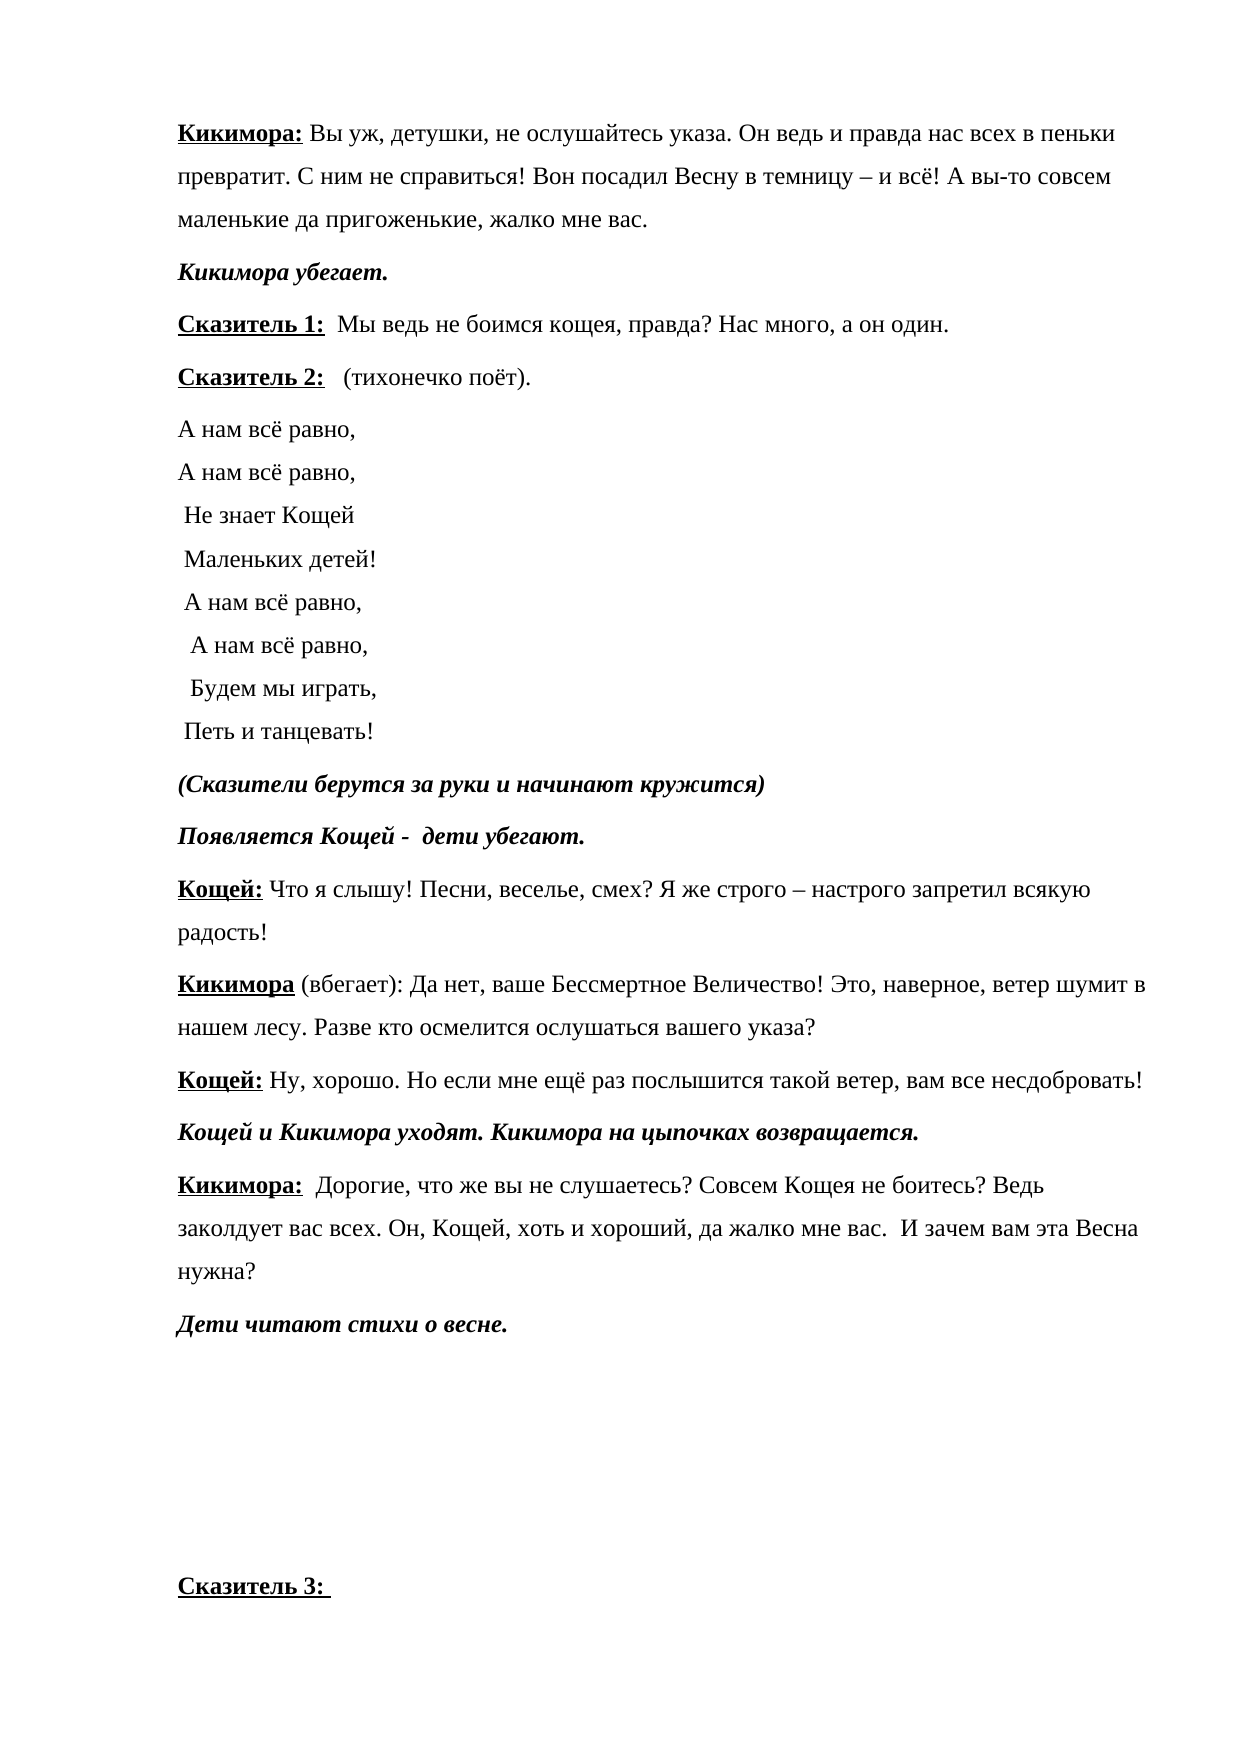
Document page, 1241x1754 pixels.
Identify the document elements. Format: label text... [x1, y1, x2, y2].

text Кощей: Ну, хорошо. Но если мне ещё раз послышится такой ветер, вам все несдобровать! [177, 1065, 1152, 1094]
text А нам всё равно, [177, 414, 1152, 443]
text Маленьких детей! [177, 544, 1152, 572]
text Сказитель 2: (тихонечко поёт). [177, 362, 1152, 391]
text Кощей: Что я слышу! Песни, веселье, смех? Я же строго – настрого запретил всякую радость! [177, 874, 1152, 946]
text А нам всё равно, [177, 457, 1152, 486]
text Сказитель 1: Мы ведь не боимся кощея, правда? Нас много, а он один. [177, 309, 1152, 338]
text Будем мы играть, [177, 673, 1152, 702]
text Не знает Кощей [177, 501, 1152, 529]
text (Сказители берутся за руки и начинают кружится) [177, 769, 1152, 797]
text Кикимора (вбегает): Да нет, ваше Бессмертное Величество! Это, наверное, ветер шумит в нашем лесу. Разве кто осмелится ослушаться вашего указа? [177, 969, 1152, 1041]
text А нам всё равно, [177, 587, 1152, 616]
text Кикимора убегает. [177, 257, 1152, 286]
text Кикимора: Дорогие, что же вы не слушаетесь? Совсем Кощея не боитесь? Ведь заколдует вас всех. Он, Кощей, хоть и хороший, да жалко мне вас. И зачем вам эта Весна нужна? [177, 1170, 1152, 1285]
text Дети читают стихи о весне. [177, 1309, 1152, 1337]
text Сказитель 3: [177, 1571, 1152, 1600]
text Кикимора: Вы уж, детушки, не ослушайтесь указа. Он ведь и правда нас всех в пеньки превратит. С ним не справиться! Вон посадил Весну в темницу – и всё! А вы-то совсем маленькие да пригоженькие, жалко мне вас. [177, 118, 1152, 233]
text А нам всё равно, [177, 630, 1152, 659]
text Кощей и Кикимора уходят. Кикимора на цыпочках возвращается. [177, 1117, 1152, 1146]
text Петь и танцевать! [177, 716, 1152, 745]
text Появляется Кощей - дети убегают. [177, 821, 1152, 850]
